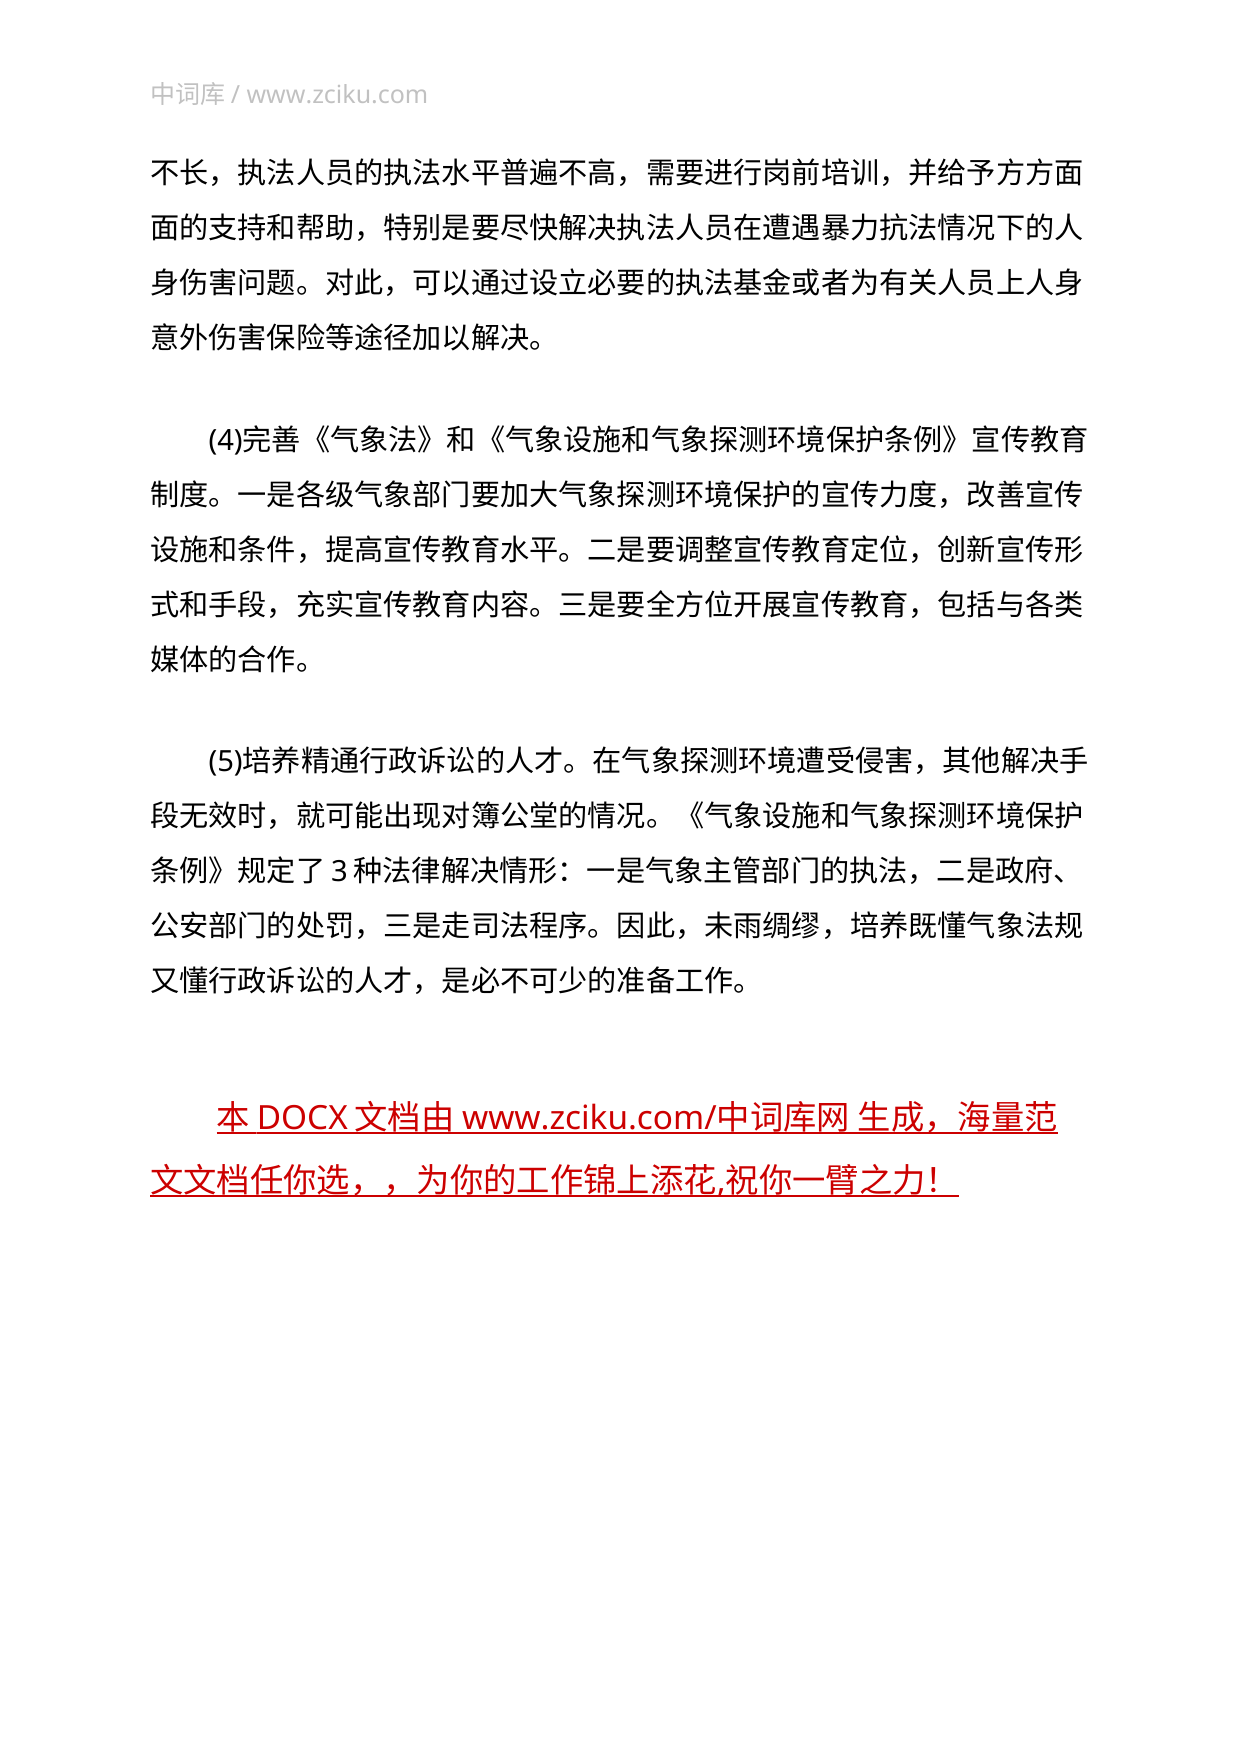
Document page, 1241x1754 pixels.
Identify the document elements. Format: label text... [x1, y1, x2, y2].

text (5)培养精通行政诉讼的人才。在气象探测环境遭受侵害，其他解决手段无效时，就可能出现对簿公堂的情况。《气象设施和气象探测环境保护条例》规定了3种法律解决情形：一是气象主管部门的执法，二是政府、公安部门的处罚，三是走司法程序。因此，未雨绸缪，培养既懂气象法规又懂行政诉讼的人才，是必不可少的准备工作。 [150, 738, 1090, 1000]
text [150, 150, 1090, 357]
text (4)完善《气象法》和《气象设施和气象探测环境保护条例》宣传教育制度。一是各级气象部门要加大气象探测环境保护的宣传力度，改善宣传设施和条件，提高宣传教育水平。二是要调整宣传教育定位，创新宣传形式和手段，充实宣传教育内容。三是要全方位开展宣传教育，包括与各类媒体的合作。 [150, 416, 1090, 678]
text 本DOCX文档由 www.zciku.com/中词库网 生成，海量范文文档任你选，，为你的工作锦上添花,祝你一臂之力！ [150, 1091, 1090, 1202]
